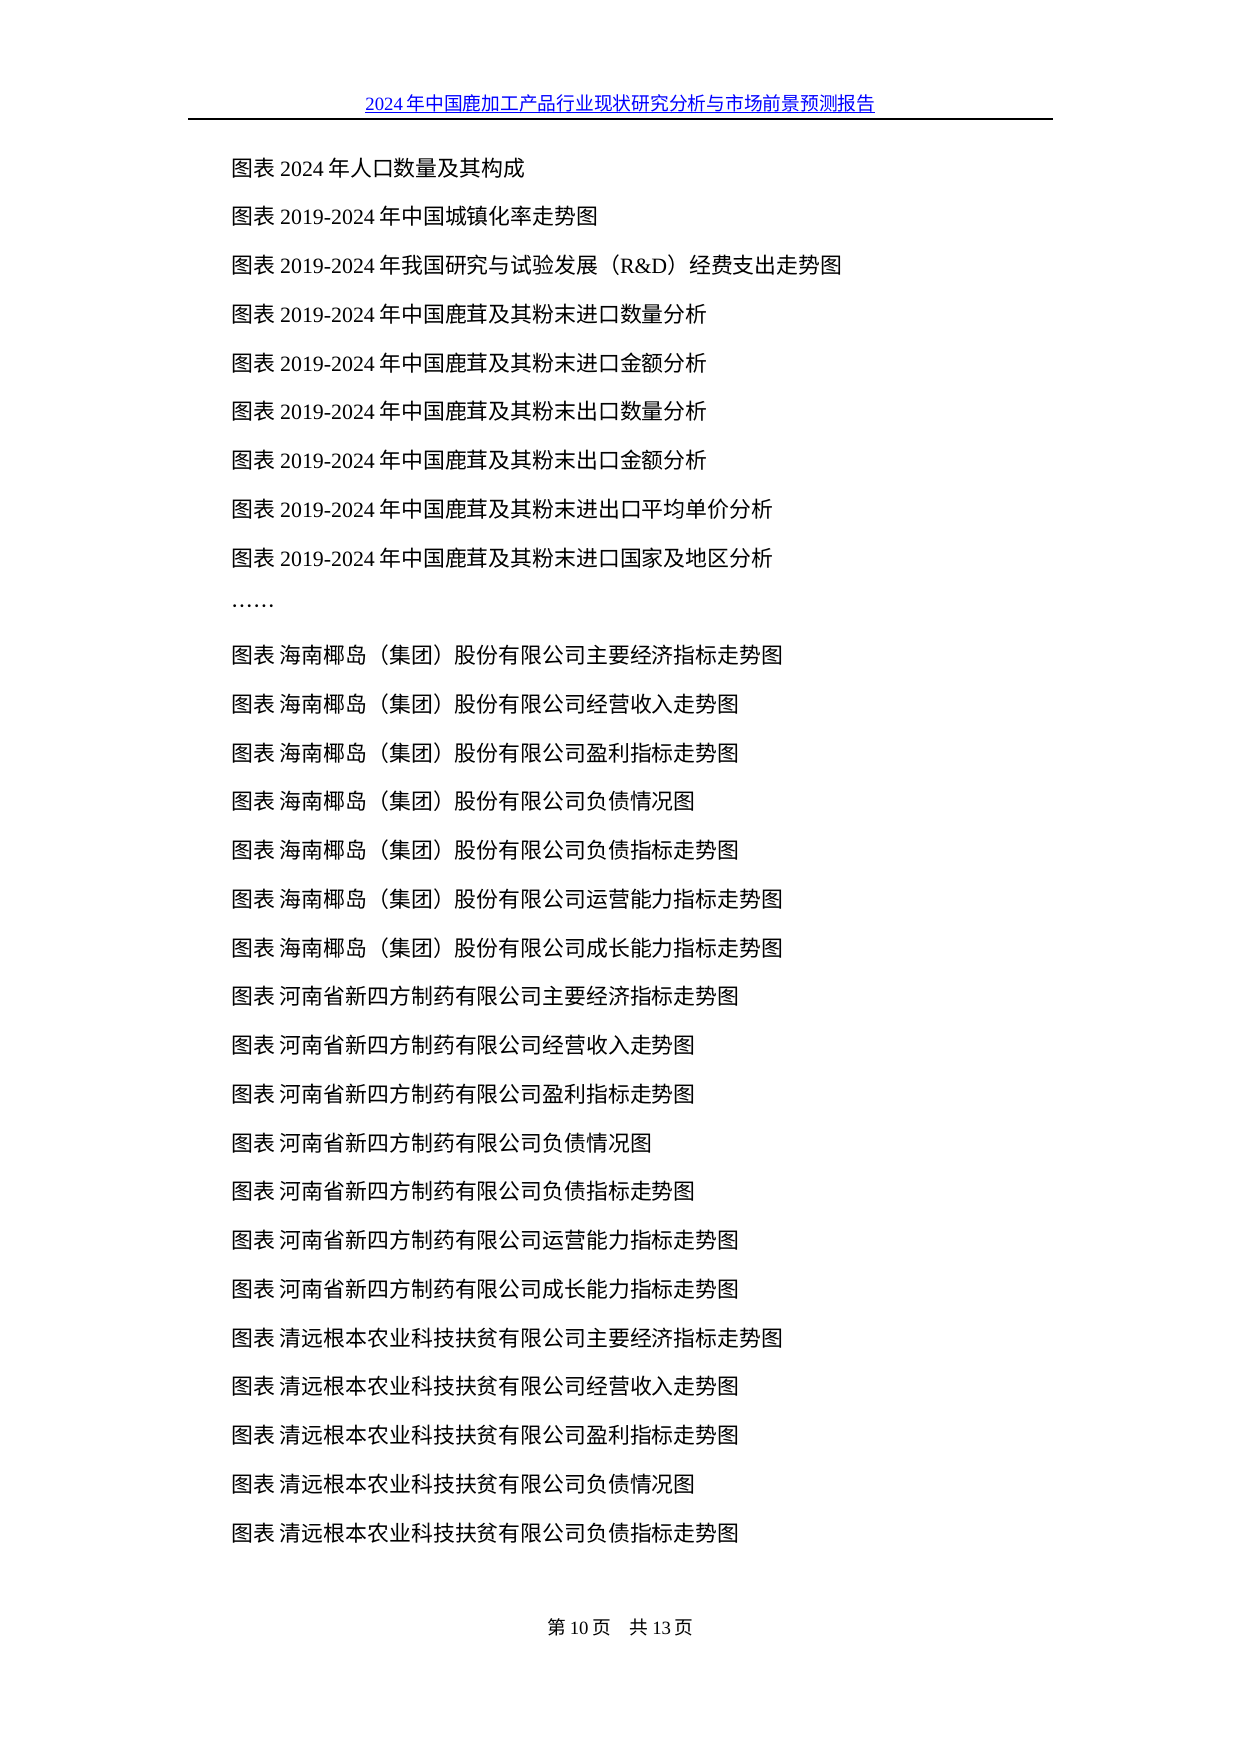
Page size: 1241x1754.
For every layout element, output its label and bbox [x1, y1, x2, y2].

text [187, 150, 1053, 1548]
